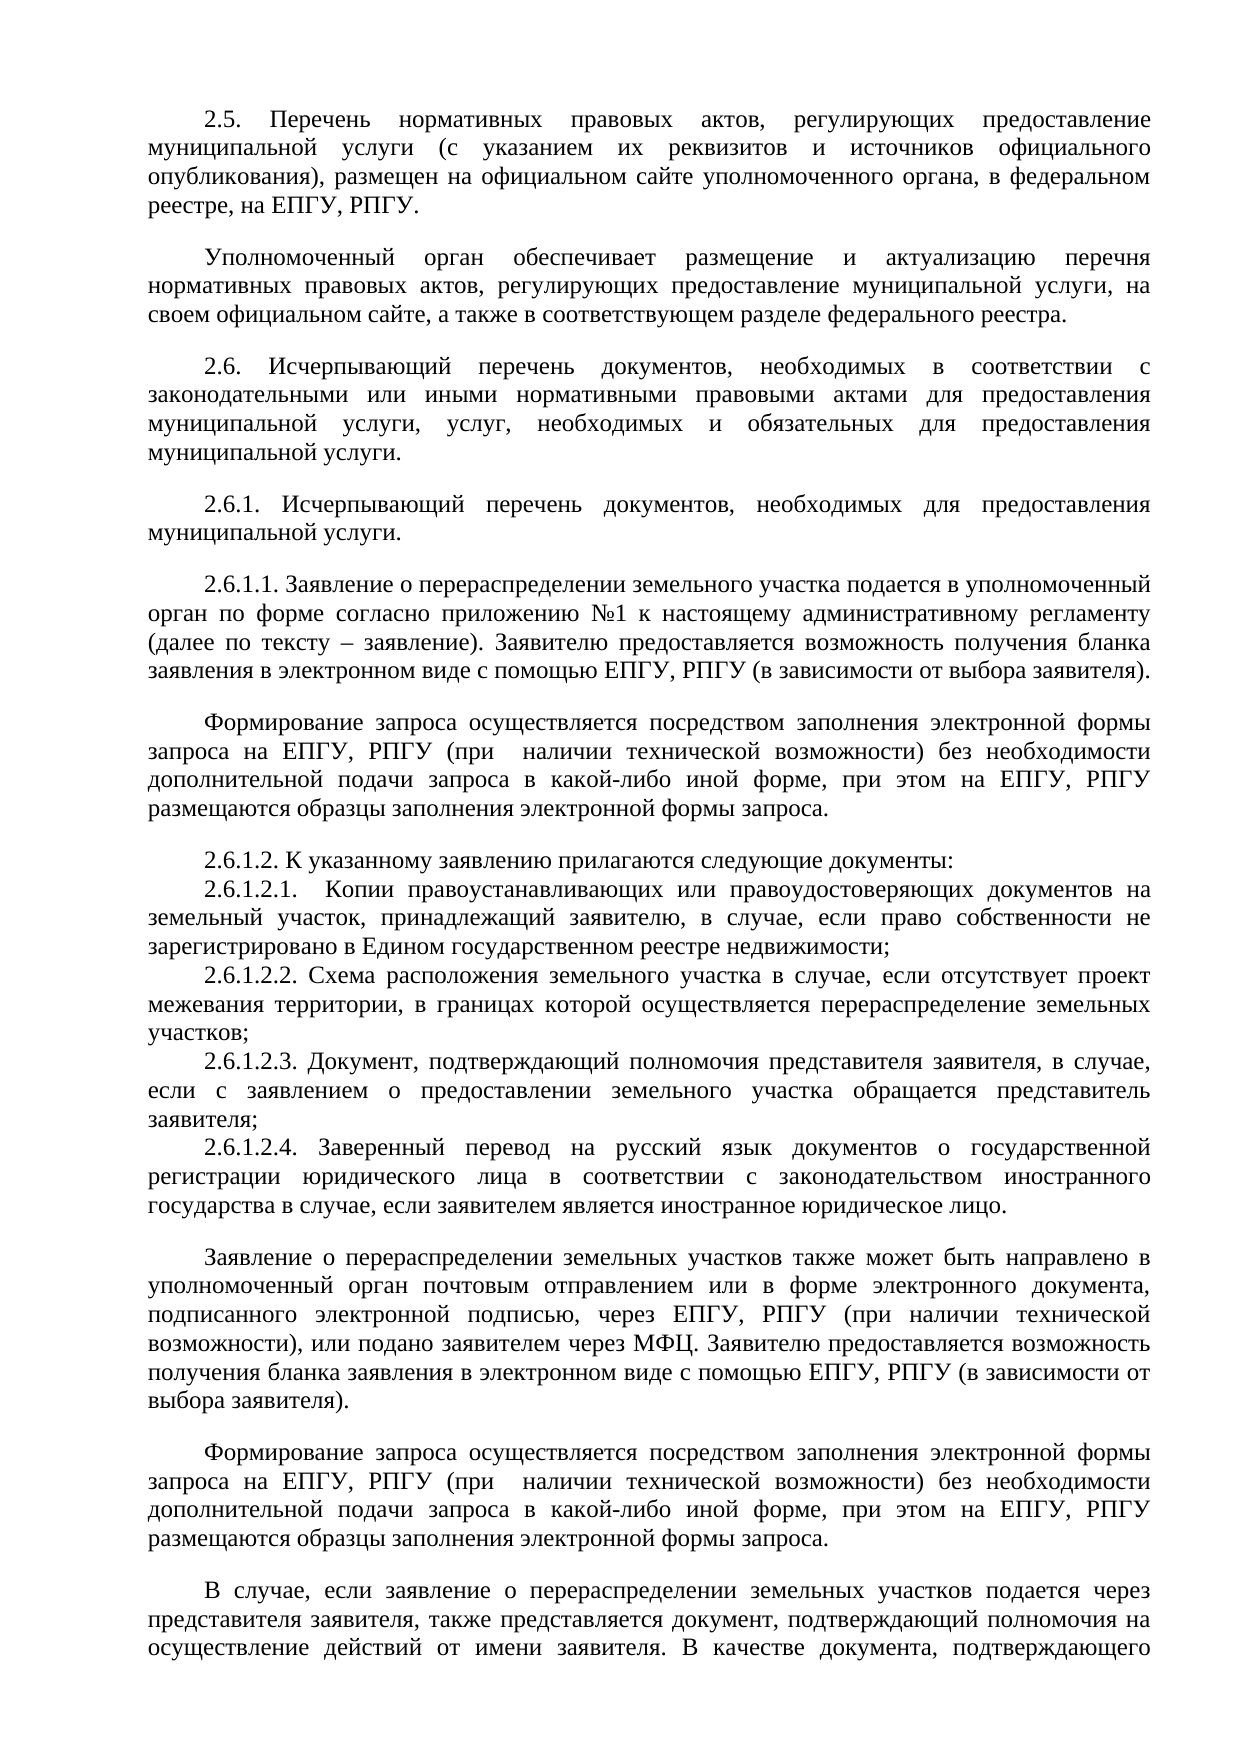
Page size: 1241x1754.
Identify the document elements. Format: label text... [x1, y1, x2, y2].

text 2.6.1.2.4. Заверенный перевод на русский язык документов о государственной регистрации юридического лица в соответствии с законодательством иностранного государства в случае, если заявителем является иностранное юридическое лицо. [148, 1132, 1152, 1219]
text 2.6.1.2. К указанному заявлению прилагаются следующие документы: [148, 845, 1152, 874]
text 2.5. Перечень нормативных правовых актов, регулирующих предоставление муниципальной услуги (с указанием их реквизитов и источников официального опубликования), размещен на официальном сайте уполномоченного органа, в федеральном реестре, на ЕПГУ, РПГУ. [148, 104, 1152, 219]
text 2.6.1.1. Заявление о перераспределении земельного участка подается в уполномоченный орган по форме согласно приложению №1 к настоящему административному регламенту (далее по тексту – заявление). Заявителю предоставляется возможность получения бланка заявления в электронном виде с помощью ЕПГУ, РПГУ (в зависимости от выбора заявителя). [148, 569, 1152, 684]
text 2.6.1. Исчерпывающий перечень документов, необходимых для предоставления муниципальной услуги. [148, 489, 1152, 546]
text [148, 1575, 1152, 1661]
text 2.6.1.2.1. Копии правоустанавливающих или правоудостоверяющих документов на земельный участок, принадлежащий заявителю, в случае, если право собственности не зарегистрировано в Едином государственном реестре недвижимости; [148, 874, 1152, 960]
text Формирование запроса осуществляется посредством заполнения электронной формы запроса на ЕПГУ, РПГУ (при наличии технической возможности) без необходимости дополнительной подачи запроса в какой-либо иной форме, при этом на ЕПГУ, РПГУ размещаются образцы заполнения электронной формы запроса. [148, 1437, 1152, 1552]
text 2.6.1.2.3. Документ, подтверждающий полномочия представителя заявителя, в случае, если с заявлением о предоставлении земельного участка обращается представитель заявителя; [148, 1046, 1152, 1132]
text Формирование запроса осуществляется посредством заполнения электронной формы запроса на ЕПГУ, РПГУ (при наличии технической возможности) без необходимости дополнительной подачи запроса в какой-либо иной форме, при этом на ЕПГУ, РПГУ размещаются образцы заполнения электронной формы запроса. [148, 707, 1152, 822]
text 2.6. Исчерпывающий перечень документов, необходимых в соответствии с законодательными или иными нормативными правовыми актами для предоставления муниципальной услуги, услуг, необходимых и обязательных для предоставления муниципальной услуги. [148, 351, 1152, 466]
text Уполномоченный орган обеспечивает размещение и актуализацию перечня нормативных правовых актов, регулирующих предоставление муниципальной услуги, на своем официальном сайте, а также в соответствующем разделе федерального реестра. [148, 242, 1152, 328]
text Заявление о перераспределении земельных участков также может быть направлено в уполномоченный орган почтовым отправлением или в форме электронного документа, подписанного электронной подписью, через ЕПГУ, РПГУ (при наличии технической возможности), или подано заявителем через МФЦ. Заявителю предоставляется возможность получения бланка заявления в электронном виде с помощью ЕПГУ, РПГУ (в зависимости от выбора заявителя). [148, 1242, 1152, 1414]
text 2.6.1.2.2. Схема расположения земельного участка в случае, если отсутствует проект межевания территории, в границах которой осуществляется перераспределение земельных участков; [148, 960, 1152, 1046]
